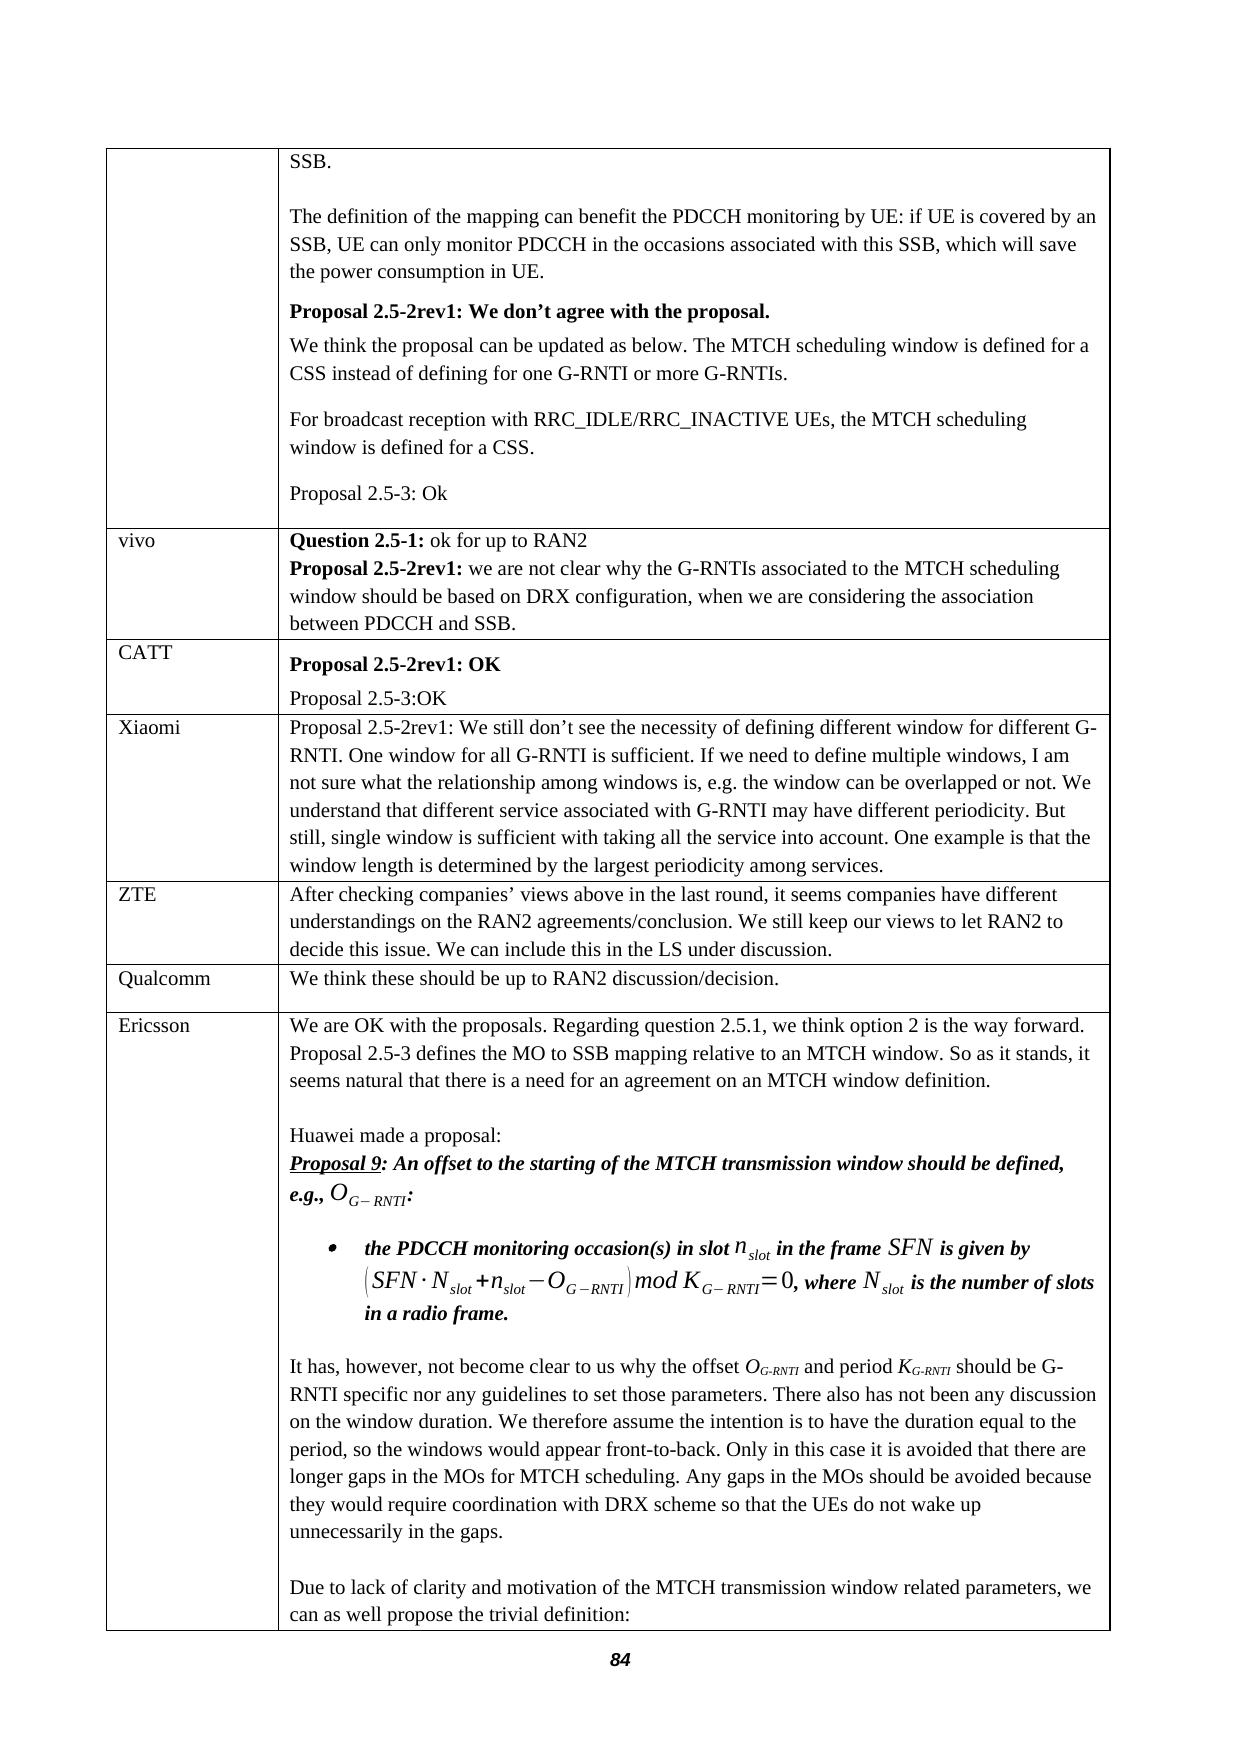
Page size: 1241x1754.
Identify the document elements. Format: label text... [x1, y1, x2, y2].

table_cell Xiaomi [107, 715, 278, 881]
table_cell Proposal 2.5-2rev1: OK Proposal 2.5-3:OK [279, 640, 1109, 714]
table_cell Question 2.5-1: ok for up to RAN2 Proposal 2.5-2rev1: we are not clear why the G-RNTIs associated to the MTCH scheduling window should be based on DRX configuration, when we are considering the association between PDCCH and SSB. [279, 529, 1109, 639]
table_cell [279, 149, 1109, 527]
table_cell Proposal 2.5-2rev1: We still don’t see the necessity of defining different window for different G-RNTI. One window for all G-RNTI is sufficient. If we need to define multiple windows, I am not sure what the relationship among windows is, e.g. the window can be overlapped or not. We understand that different service associated with G-RNTI may have different periodicity. But still, single window is sufficient with taking all the service into account. One example is that the window length is determined by the largest periodicity among services. [279, 715, 1109, 881]
table_cell Ericsson [107, 1013, 278, 1630]
table_cell We think these should be up to RAN2 discussion/decision. [279, 965, 1109, 1012]
table_cell Qualcomm [107, 965, 278, 1012]
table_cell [279, 1013, 1109, 1630]
table_cell After checking companies’ views above in the last round, it seems companies have different understandings on the RAN2 agreements/conclusion. We still keep our views to let RAN2 to decide this issue. We can include this in the LS under discussion. [279, 882, 1109, 964]
table_cell vivo [107, 529, 278, 639]
table_cell CATT [107, 640, 278, 714]
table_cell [107, 149, 278, 527]
table_cell ZTE [107, 882, 278, 964]
